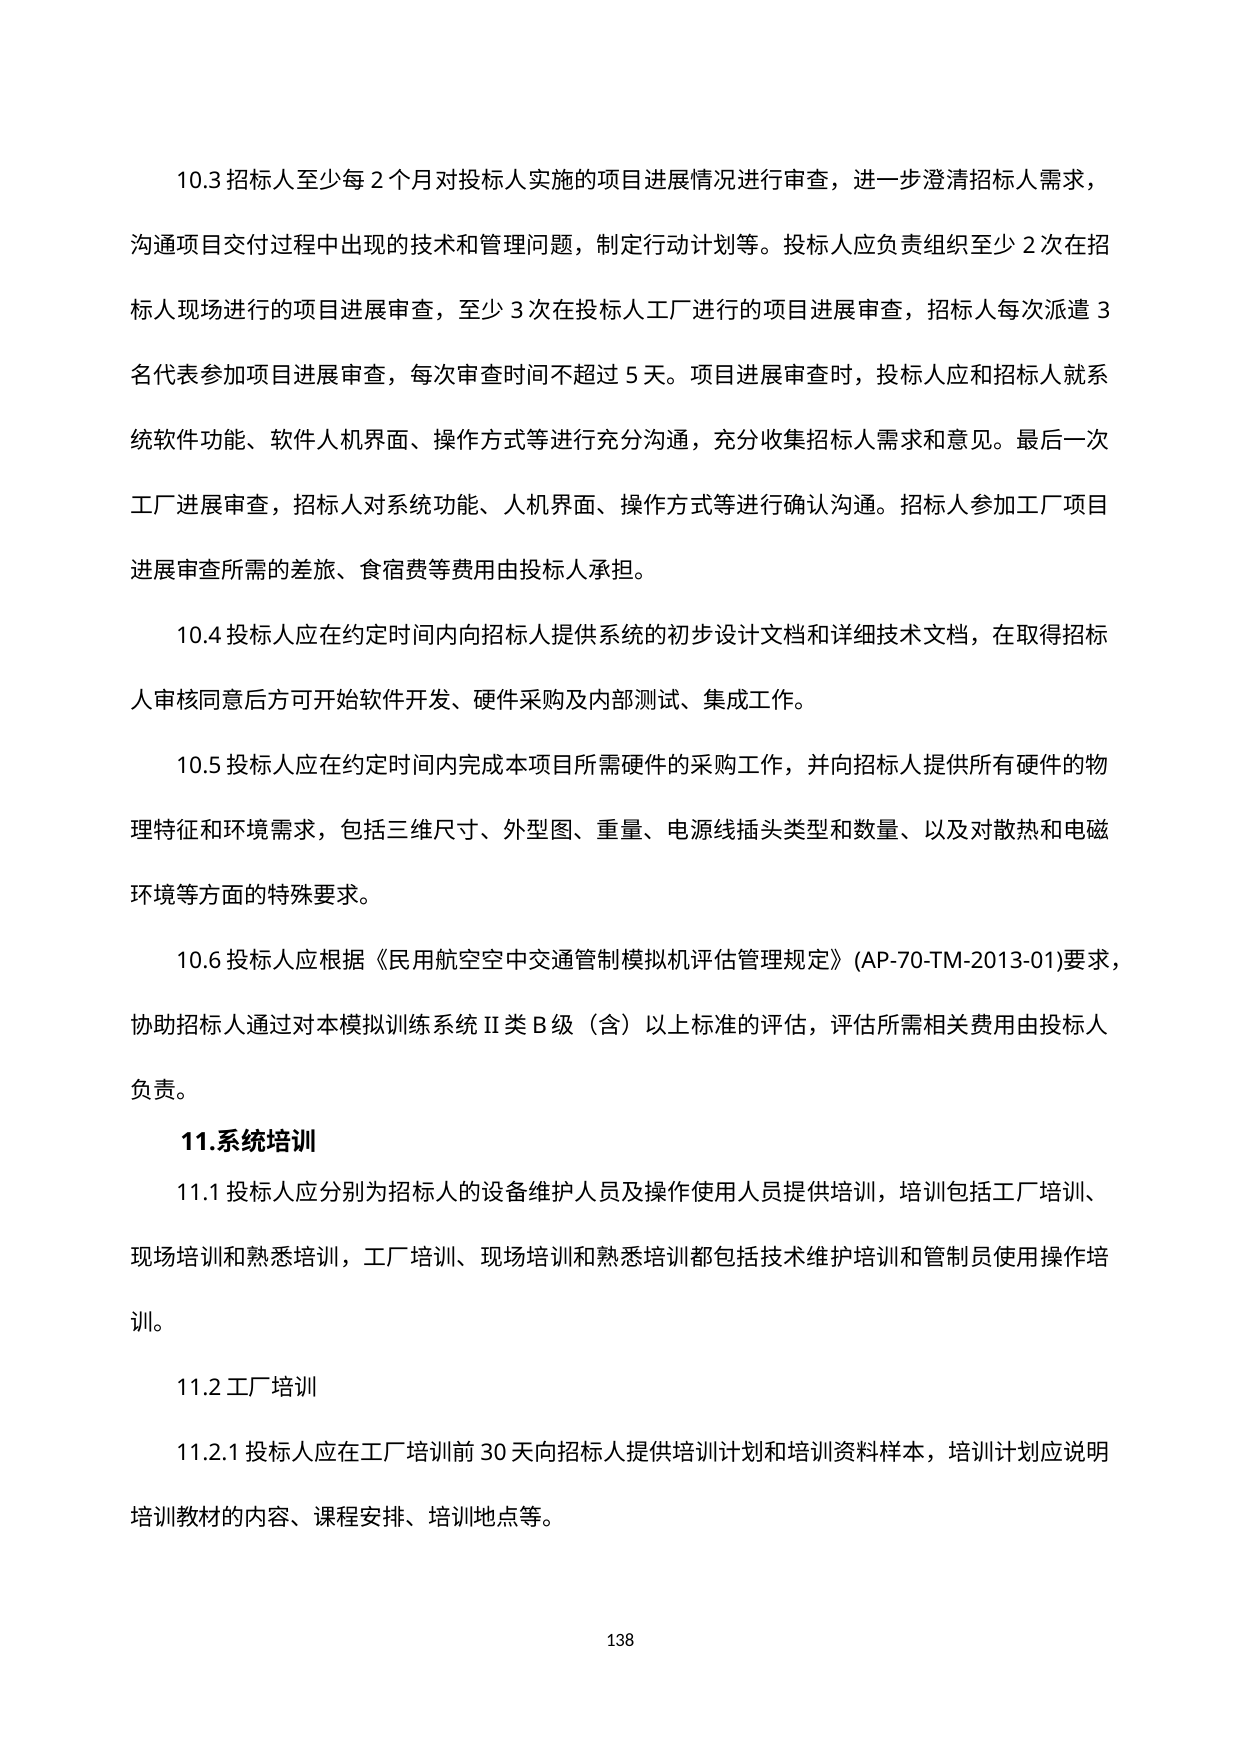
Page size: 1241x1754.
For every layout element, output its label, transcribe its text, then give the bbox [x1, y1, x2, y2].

text 11.2工厂培训 [130, 1353, 1110, 1418]
text 10.5投标人应在约定时间内完成本项目所需硬件的采购工作，并向招标人提供所有硬件的物理特征和环境需求，包括三维尺寸、外型图、重量、电源线插头类型和数量、以及对散热和电磁环境等方面的特殊要求。 [130, 731, 1110, 926]
text 10.3招标人至少每2个月对投标人实施的项目进展情况进行审查，进一步澄清招标人需求，沟通项目交付过程中出现的技术和管理问题，制定行动计划等。投标人应负责组织至少2次在招标人现场进行的项目进展审查，至少3次在投标人工厂进行的项目进展审查，招标人每次派遣3名代表参加项目进展审查，每次审查时间不超过5天。项目进展审查时，投标人应和招标人就系统软件功能、软件人机界面、操作方式等进行充分沟通，充分收集招标人需求和意见。最后一次工厂进展审查，招标人对系统功能、人机界面、操作方式等进行确认沟通。招标人参加工厂项目进展审查所需的差旅、食宿费等费用由投标人承担。 [130, 146, 1110, 601]
text 10.4投标人应在约定时间内向招标人提供系统的初步设计文档和详细技术文档，在取得招标人审核同意后方可开始软件开发、硬件采购及内部测试、集成工作。 [130, 601, 1110, 731]
text 11.系统培训 [130, 1121, 1110, 1158]
text 11.1投标人应分别为招标人的设备维护人员及操作使用人员提供培训，培训包括工厂培训、现场培训和熟悉培训，工厂培训、现场培训和熟悉培训都包括技术维护培训和管制员使用操作培训。 [130, 1158, 1110, 1353]
text 10.6投标人应根据《民用航空空中交通管制模拟机评估管理规定》(AP-70-TM-2013-01)要求，协助招标人通过对本模拟训练系统II类B级（含）以上标准的评估，评估所需相关费用由投标人负责。 [130, 926, 1110, 1121]
text 11.2.1投标人应在工厂培训前30天向招标人提供培训计划和培训资料样本，培训计划应说明培训教材的内容、课程安排、培训地点等。 [130, 1418, 1110, 1548]
